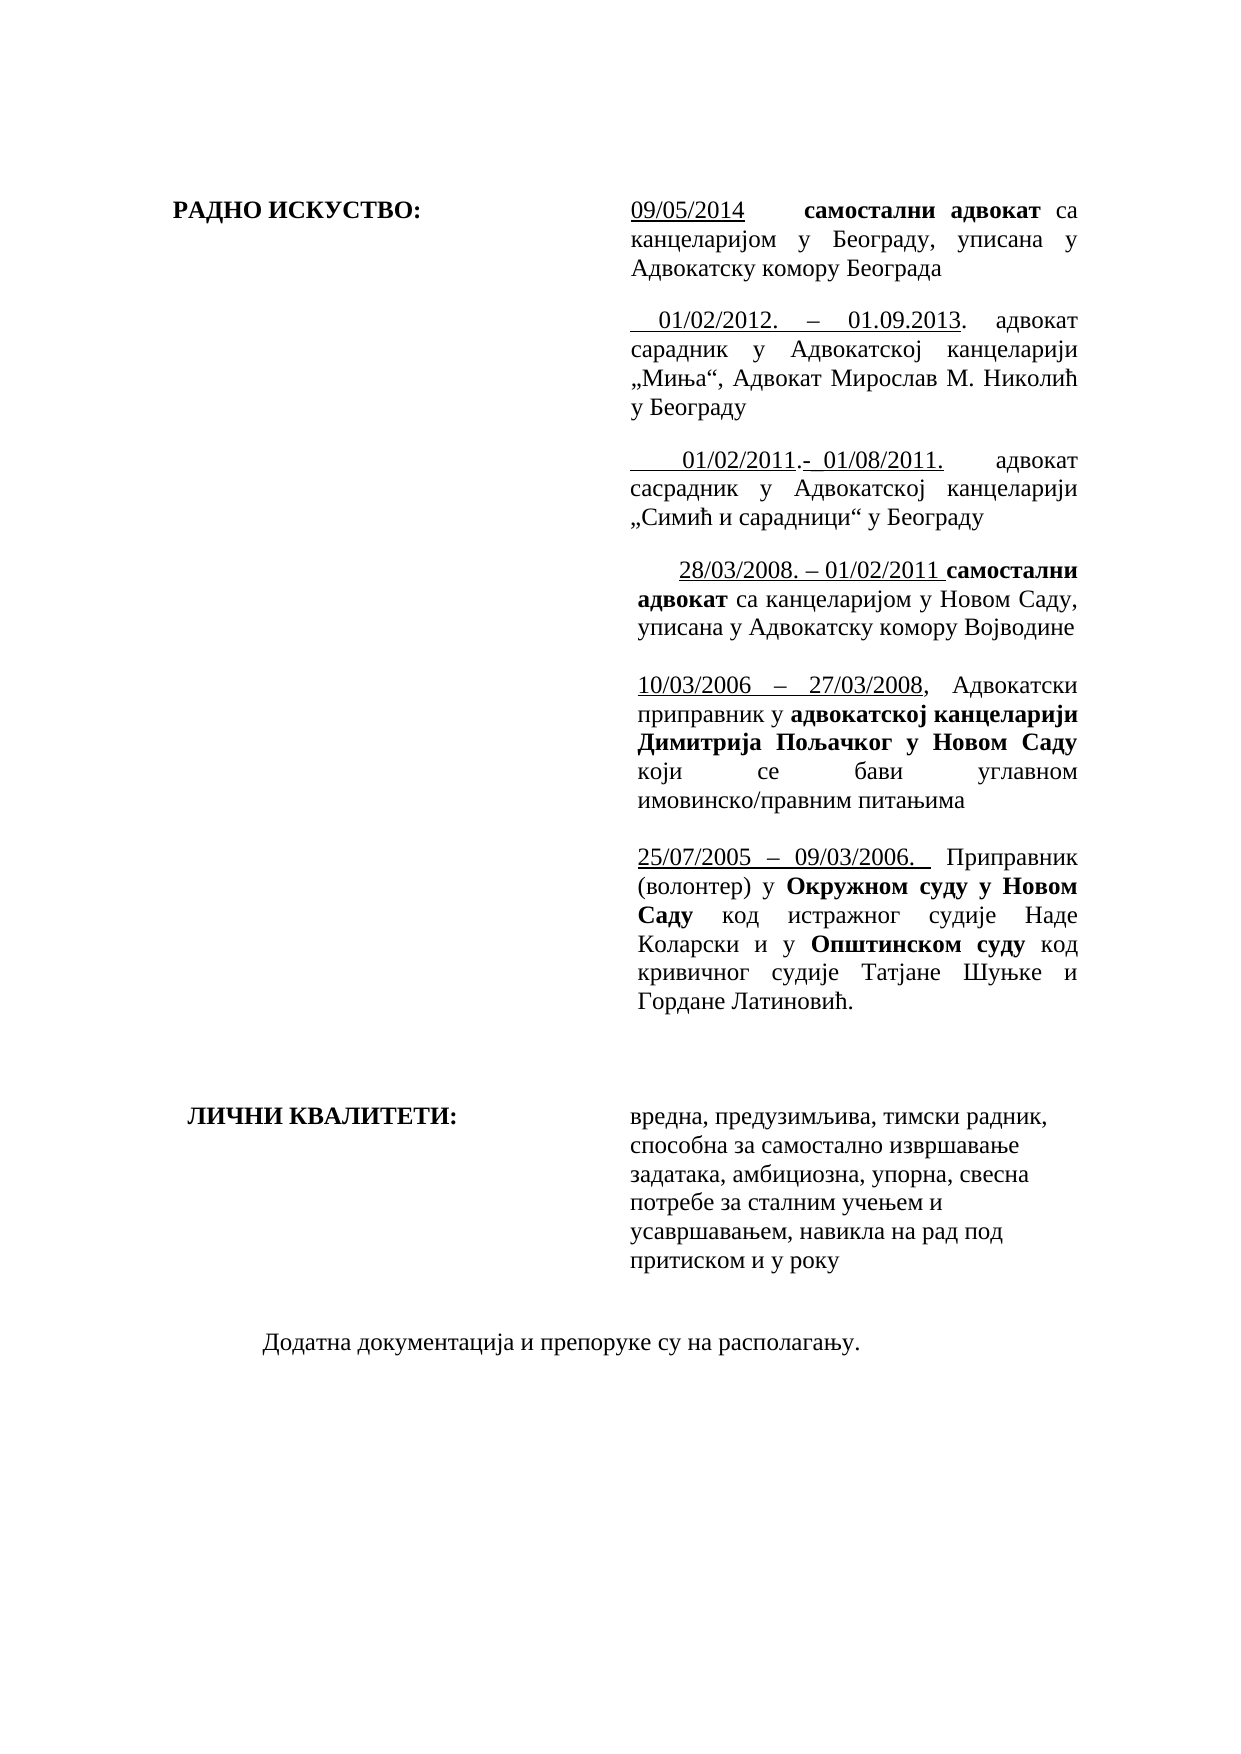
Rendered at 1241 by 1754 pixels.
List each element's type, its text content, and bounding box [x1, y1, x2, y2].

text 01/02/2011.-_01/08/2011. адвокат сасрадник у Адвокатској канцеларији „Симић и сарадници“ у Београду [630, 445, 1078, 531]
text 01/02/2012. – 01.09.2013. адвокат сарадник у Адвокатској канцеларији „Миња“, Адвокат Мирослав М. Николић у Београду [630, 306, 1078, 421]
text Додатна документација и препоруке су на располагању. [187, 1327, 1078, 1355]
text ЛИЧНИ КВАЛИТЕТИ: вредна, предузимљива, тимски радник, способна за самостално извршавање задатака, амбициозна, упорна, свесна потребе за сталним учењем и усавршавањем, навикла на рад под притиском и у року [187, 1101, 1078, 1274]
text РАДНО ИСКУСТВО: 09/05/2014 самостални адвокат са канцеларијом у Београду, уписана у Адвокатску комору Београда [173, 195, 1078, 282]
text 25/07/2005 – 09/03/2006. Приправник (волонтер) у Окружном суду у Новом Саду код истражног судије Наде Коларски и у Општинском суду код кривичног судије Татјане Шуњке и Гордане Латиновић. [637, 842, 1078, 1072]
text 10/03/2006 – 27/03/2008, Адвокатски приправник у адвокатској канцеларији Димитрија Пољачког у Новом Саду који се бави углавном имовинско/правним питањима [637, 670, 1078, 814]
text 28/03/2008. – 01/02/2011 самостални адвокат са канцеларијом у Новом Саду, уписана у Адвокатску комору Војводине [187, 555, 1078, 641]
